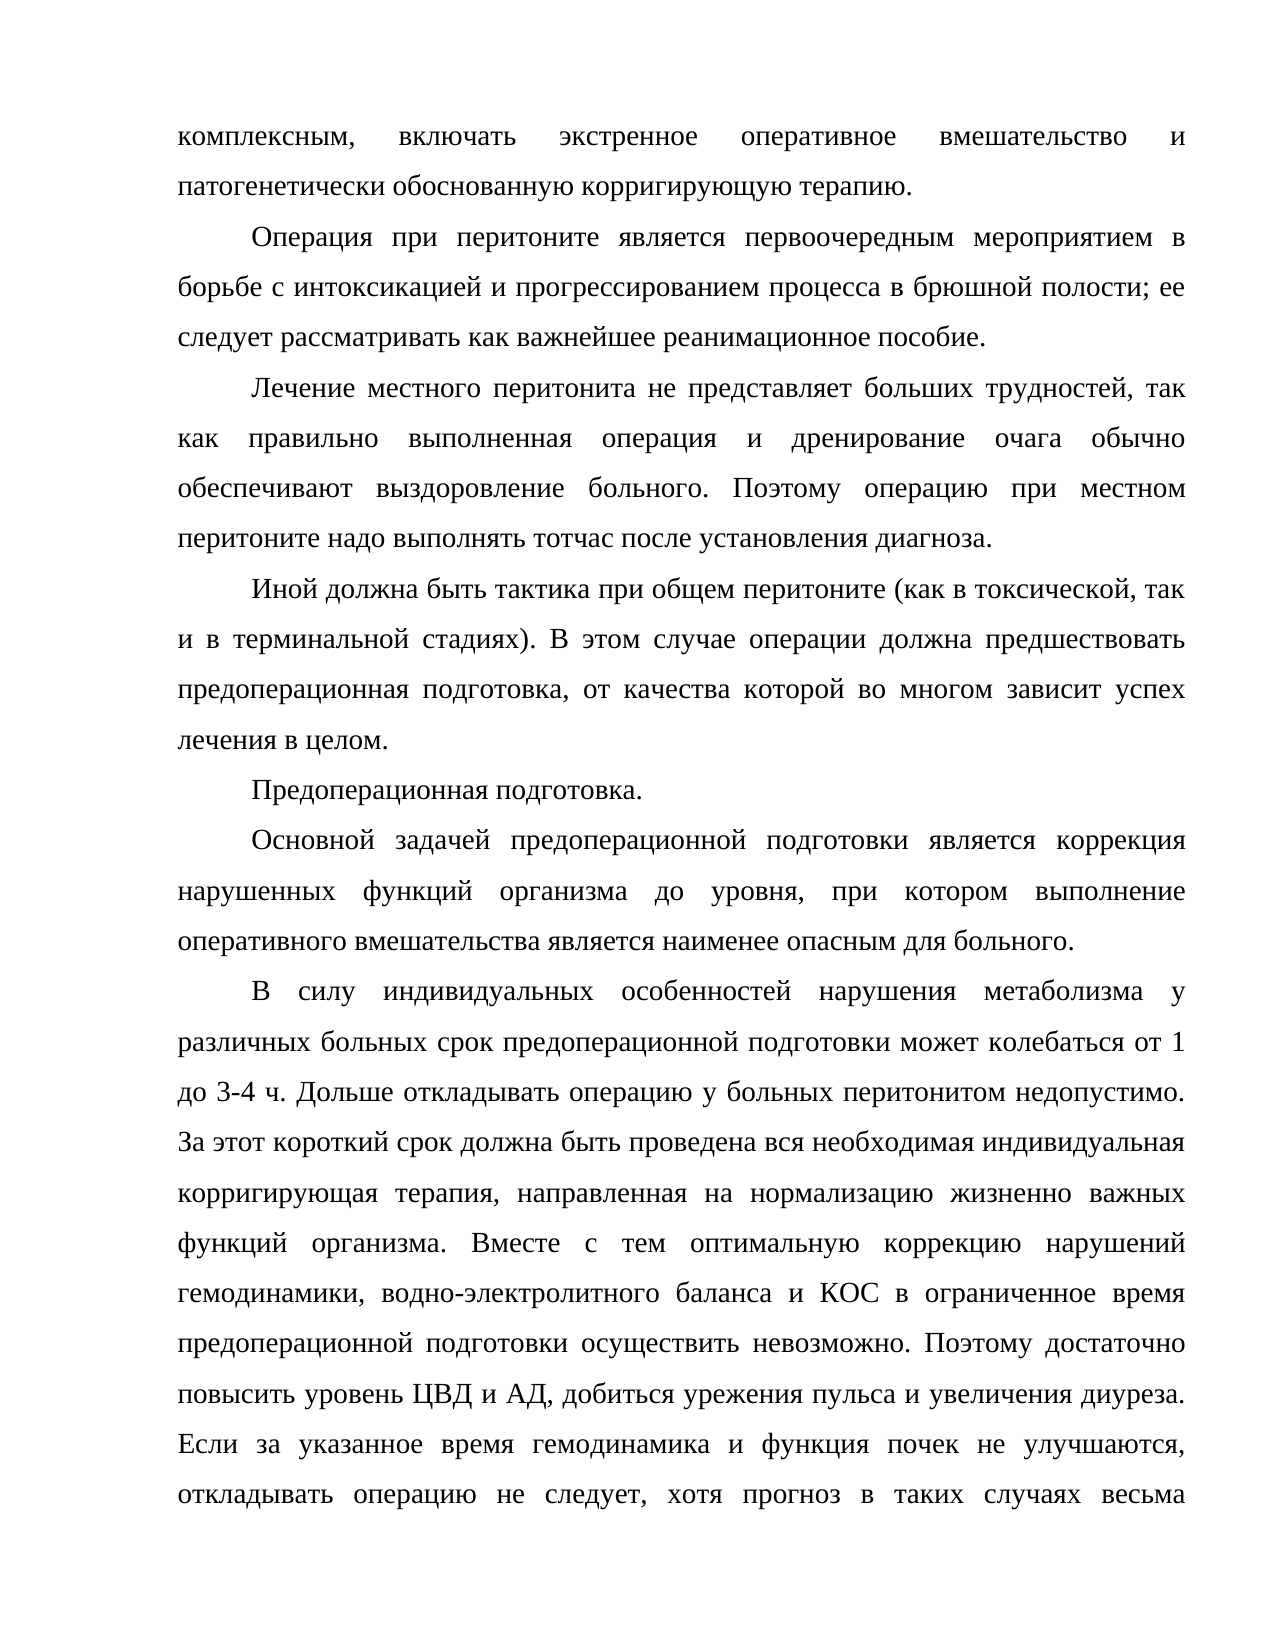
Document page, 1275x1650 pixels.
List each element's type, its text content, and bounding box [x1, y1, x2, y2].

text Лечение местного перитонита не представляет больших трудностей, так как правильно выполненная операция и дренирование очага обычно обеспечивают выздоровление больного. Поэтому операцию при местном перитоните надо выполнять тотчас после установления диагноза. [177, 370, 1186, 554]
text Операция при перитоните является первоочередным мероприятием в борьбе с интоксикацией и прогрессированием процесса в брюшной полости; ее следует рассматривать как важнейшее реанимационное пособие. [177, 219, 1186, 353]
text Предоперационная подготовка. [177, 772, 1186, 806]
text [177, 118, 1186, 202]
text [177, 973, 1186, 1510]
text Основной задачей предоперационной подготовки является коррекция нарушенных функций организма до уровня, при котором выполнение оперативного вмешательства является наименее опасным для больного. [177, 822, 1186, 957]
text Иной должна быть тактика при общем перитоните (как в токсической, так и в терминальной стадиях). В этом случае операции должна предшествовать предоперационная подготовка, от качества которой во многом зависит успех лечения в целом. [177, 571, 1186, 755]
